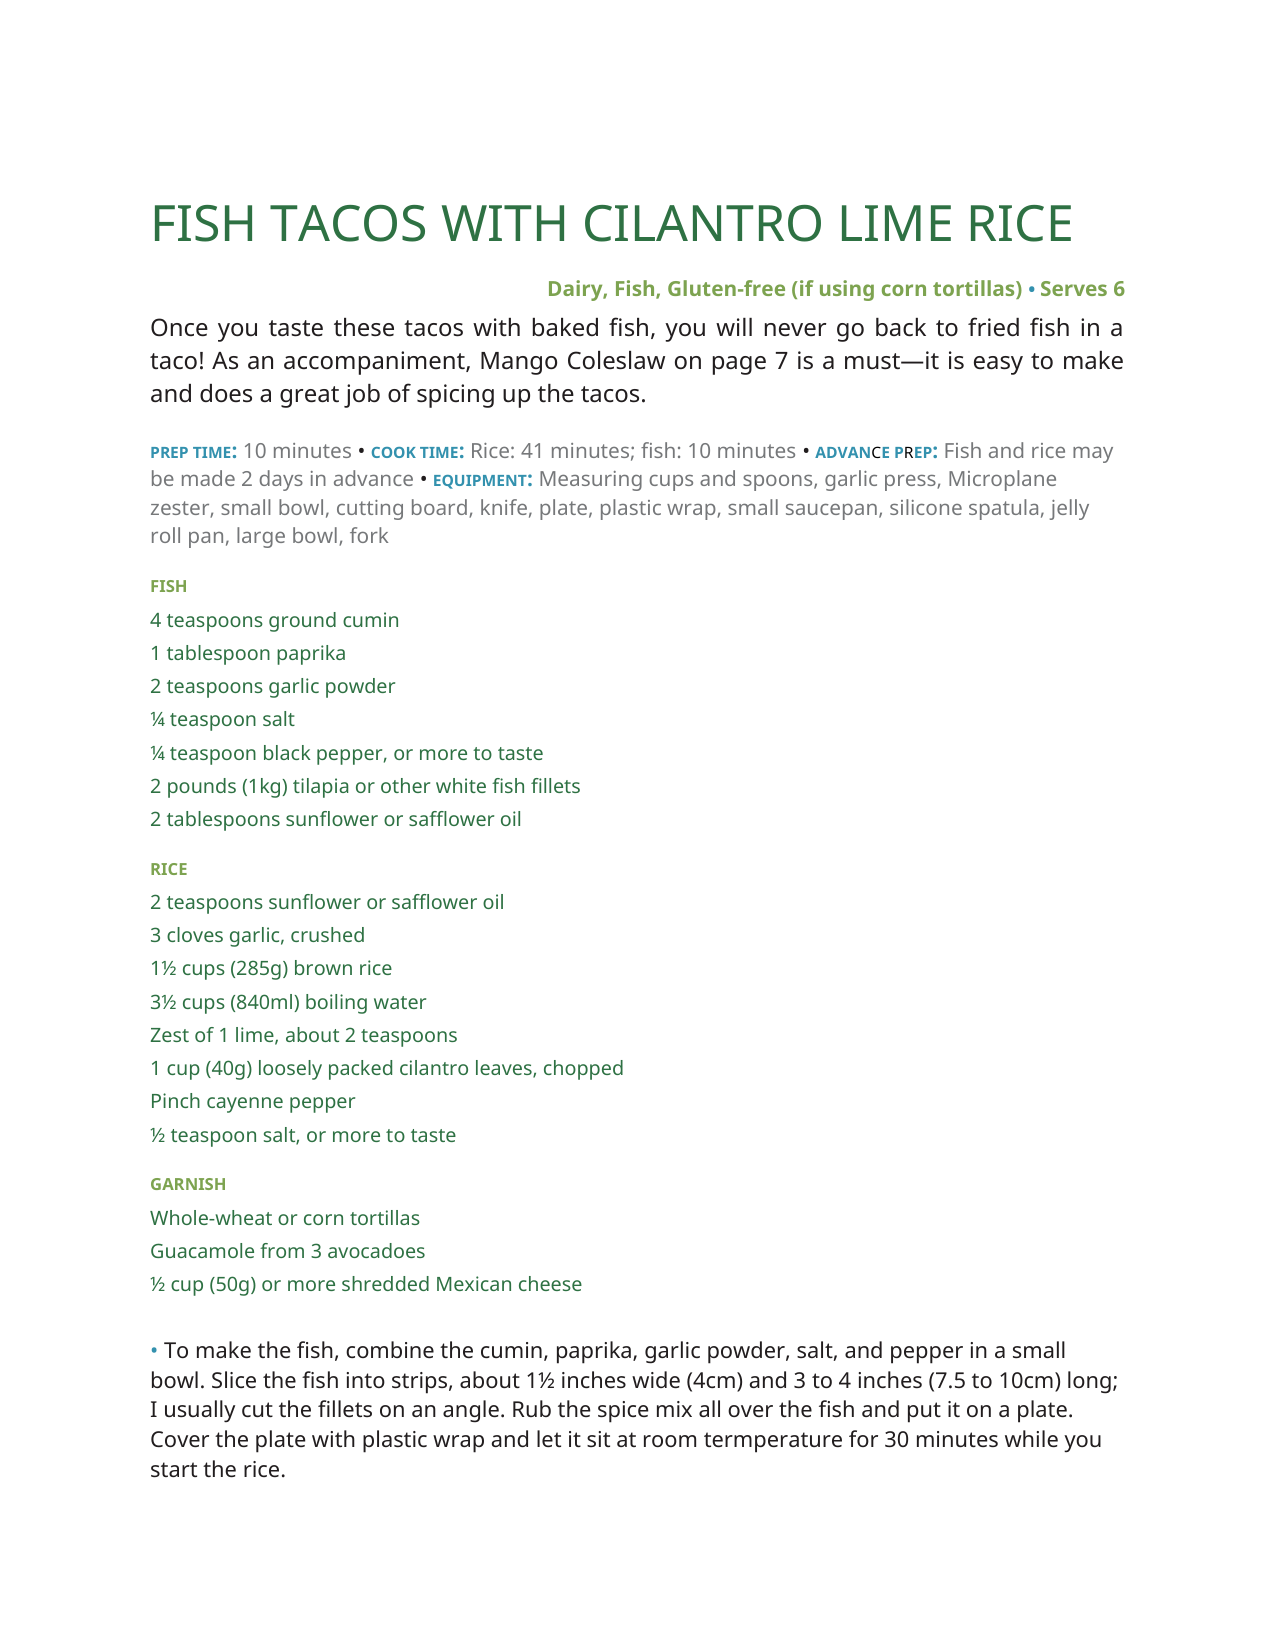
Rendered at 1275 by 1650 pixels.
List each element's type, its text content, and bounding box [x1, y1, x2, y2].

text 2 teaspoons sunflower or safflower oil [150, 888, 1125, 915]
text Whole-wheat or corn tortillas [150, 1204, 1125, 1231]
text Once you taste these tacos with baked fish, you will never go back to fried fish in a taco! As an accompaniment, Mango Coleslaw on page 7 is a must—it is easy to make and does a great job of spicing up the tacos. [150, 311, 1125, 409]
text Dairy, Fish, Gluten-free (if using corn tortillas) • Serves 6 [150, 274, 1125, 303]
text ½ cup (50g) or more shredded Mexican cheese [150, 1270, 1125, 1297]
text 1 cup (40g) loosely packed cilantro leaves, chopped [150, 1054, 1125, 1081]
text 3 cloves garlic, crushed [150, 921, 1125, 948]
text 4 teaspoons ground cumin [150, 606, 1125, 633]
text RICE [150, 857, 1125, 880]
text ½ teaspoon salt, or more to taste [150, 1121, 1125, 1148]
text ¼ teaspoon black pepper, or more to taste [150, 739, 1125, 766]
text 3½ cups (840ml) boiling water [150, 988, 1125, 1015]
text Pinch cayenne pepper [150, 1088, 1125, 1114]
text 1½ cups (285g) brown rice [150, 955, 1125, 982]
text PREP TIME: 10 minutes • COOK TIME: Rice: 41 minutes; fish: 10 minutes • ADVANCE PREP: Fish and rice may be made 2 days in advance • EQUIPMENT: Measuring cups and spoons, garlic press, Microplane zester, small bowl, cutting board, knife, plate, plastic wrap, small saucepan, silicone spatula, jelly roll pan, large bowl, fork [150, 436, 1125, 550]
text 2 tablespoons sunflower or safflower oil [150, 805, 1125, 832]
text FISH [150, 575, 1125, 597]
text 2 teaspoons garlic powder [150, 672, 1125, 699]
text Guacamole from 3 avocadoes [150, 1237, 1125, 1264]
text Zest of 1 lime, about 2 teaspoons [150, 1021, 1125, 1048]
text 1 tablespoon paprika [150, 639, 1125, 666]
text FISH TACOS WITH CILANTRO LIME RICE [150, 187, 1125, 256]
text GARNISH [150, 1173, 1125, 1196]
text 2 pounds (1kg) tilapia or other white fish fillets [150, 772, 1125, 799]
text ¼ teaspoon salt [150, 706, 1125, 732]
text • To make the fish, combine the cumin, paprika, garlic powder, salt, and pepper in a small bowl. Slice the fish into strips, about 1½ inches wide (4cm) and 3 to 4 inches (7.5 to 10cm) long; I usually cut the fillets on an angle. Rub the spice mix all over the fish and put it on a plate. Cover the plate with plastic wrap and let it sit at room termperature for 30 minutes while you start the rice. [150, 1335, 1125, 1484]
